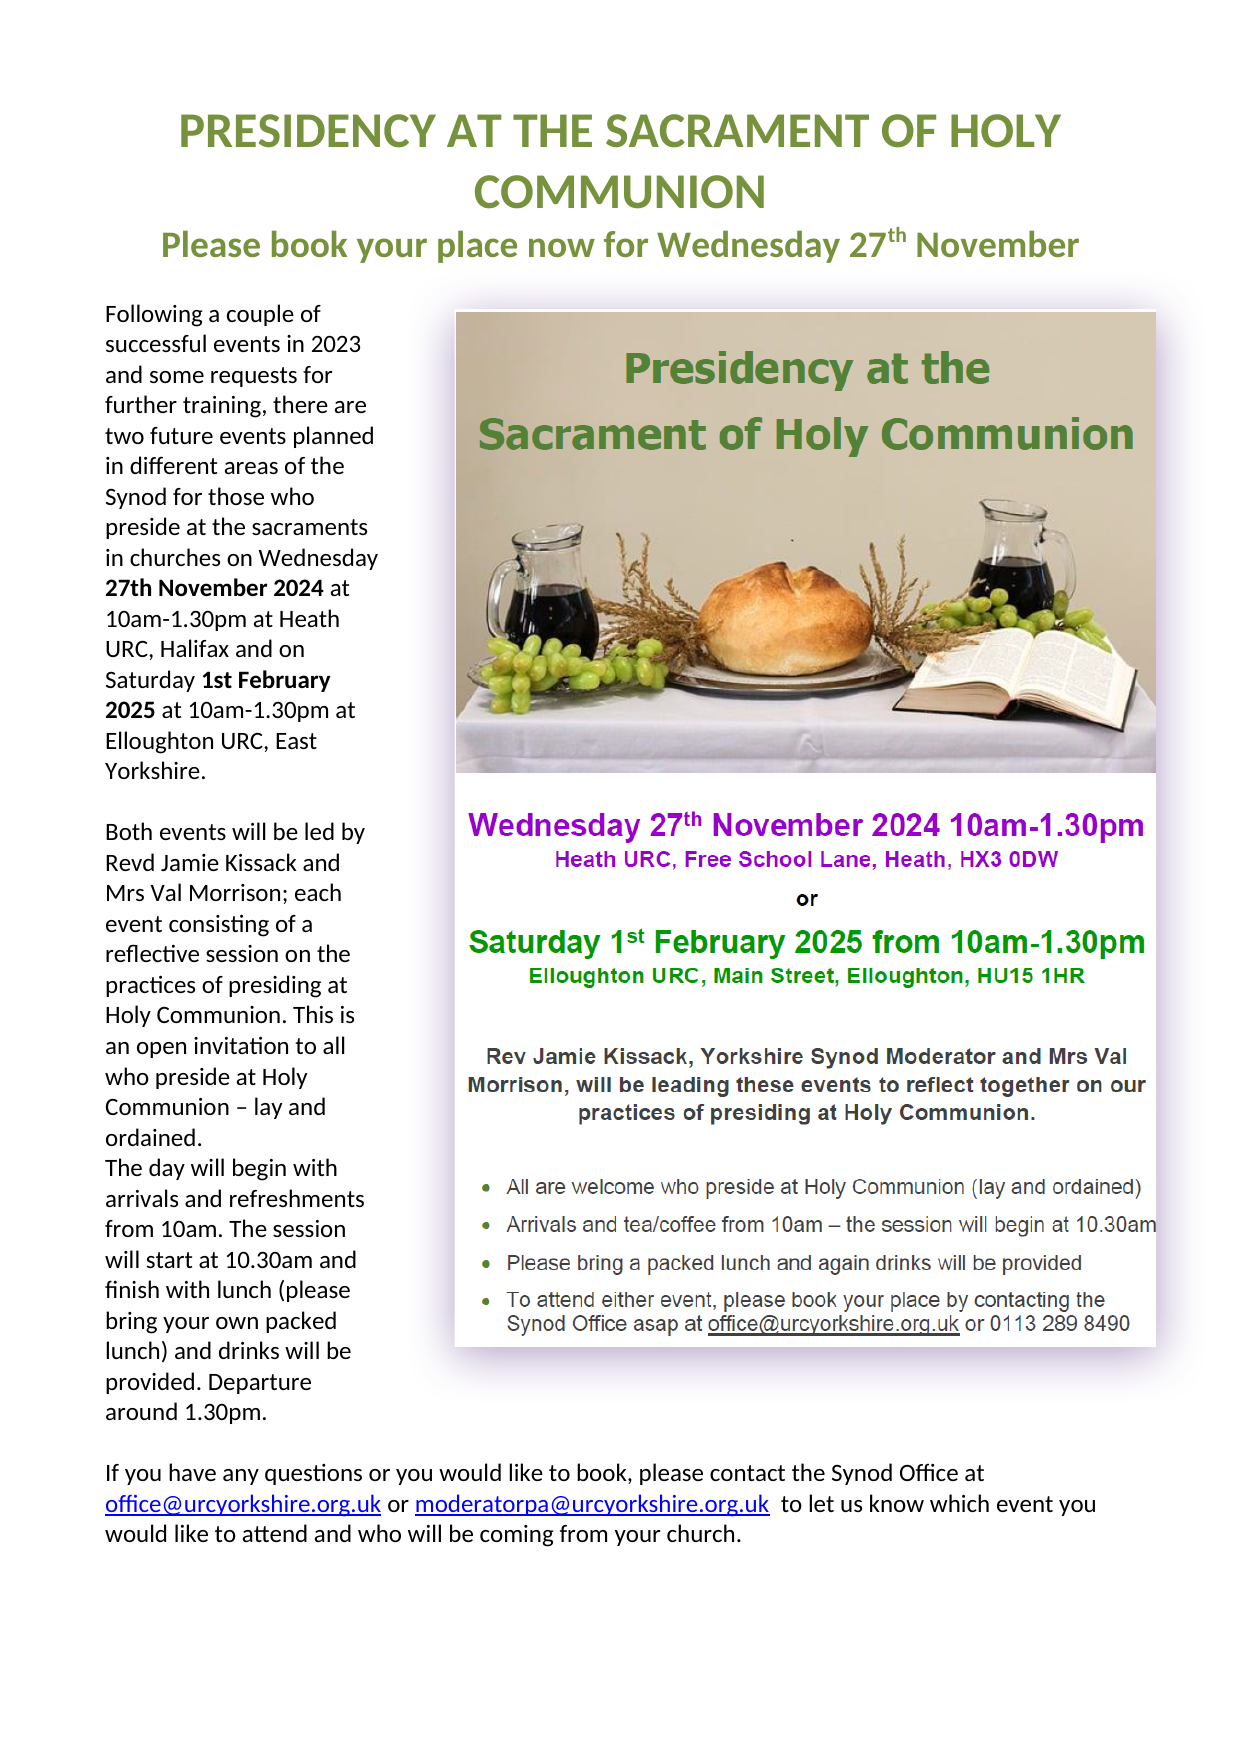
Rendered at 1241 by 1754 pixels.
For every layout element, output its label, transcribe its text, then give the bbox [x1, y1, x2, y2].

text The day will begin with arrivals and refreshments from 10am. The session will start at 10.30am and finish with lunch (please bring your own packed lunch) and drinks will be provided. Departure around 1.30pm. [105, 954, 1135, 1228]
text Following a couple of successful events in 2023 and some requests for further training, there are two future events planned in different areas of the Synod for those who preside at the sacraments in churches on Wednesday 27th November 2024 at 10am-1.30pm at Heath URC, Halifax and on Saturday 1st February 2025 at 10am-1.30pm at Elloughton URC, East Yorkshire. [105, 99, 438, 588]
text If you have any questions or you would like to book, please contact the Synod Office at office@urcyorkshire.org.uk or moderatorpa@urcyorkshire.org.uk to let us know which event you would like to attend and who will be coming from your church. [105, 1259, 1135, 1351]
text Both events will be led by Revd Jamie Kissack and Mrs Val Morrison; each event consisting of a reflective session on the practices of presiding at Holy Communion. This is an open invitation to all who preside at Holy Communion – lay and ordained. [105, 618, 417, 954]
